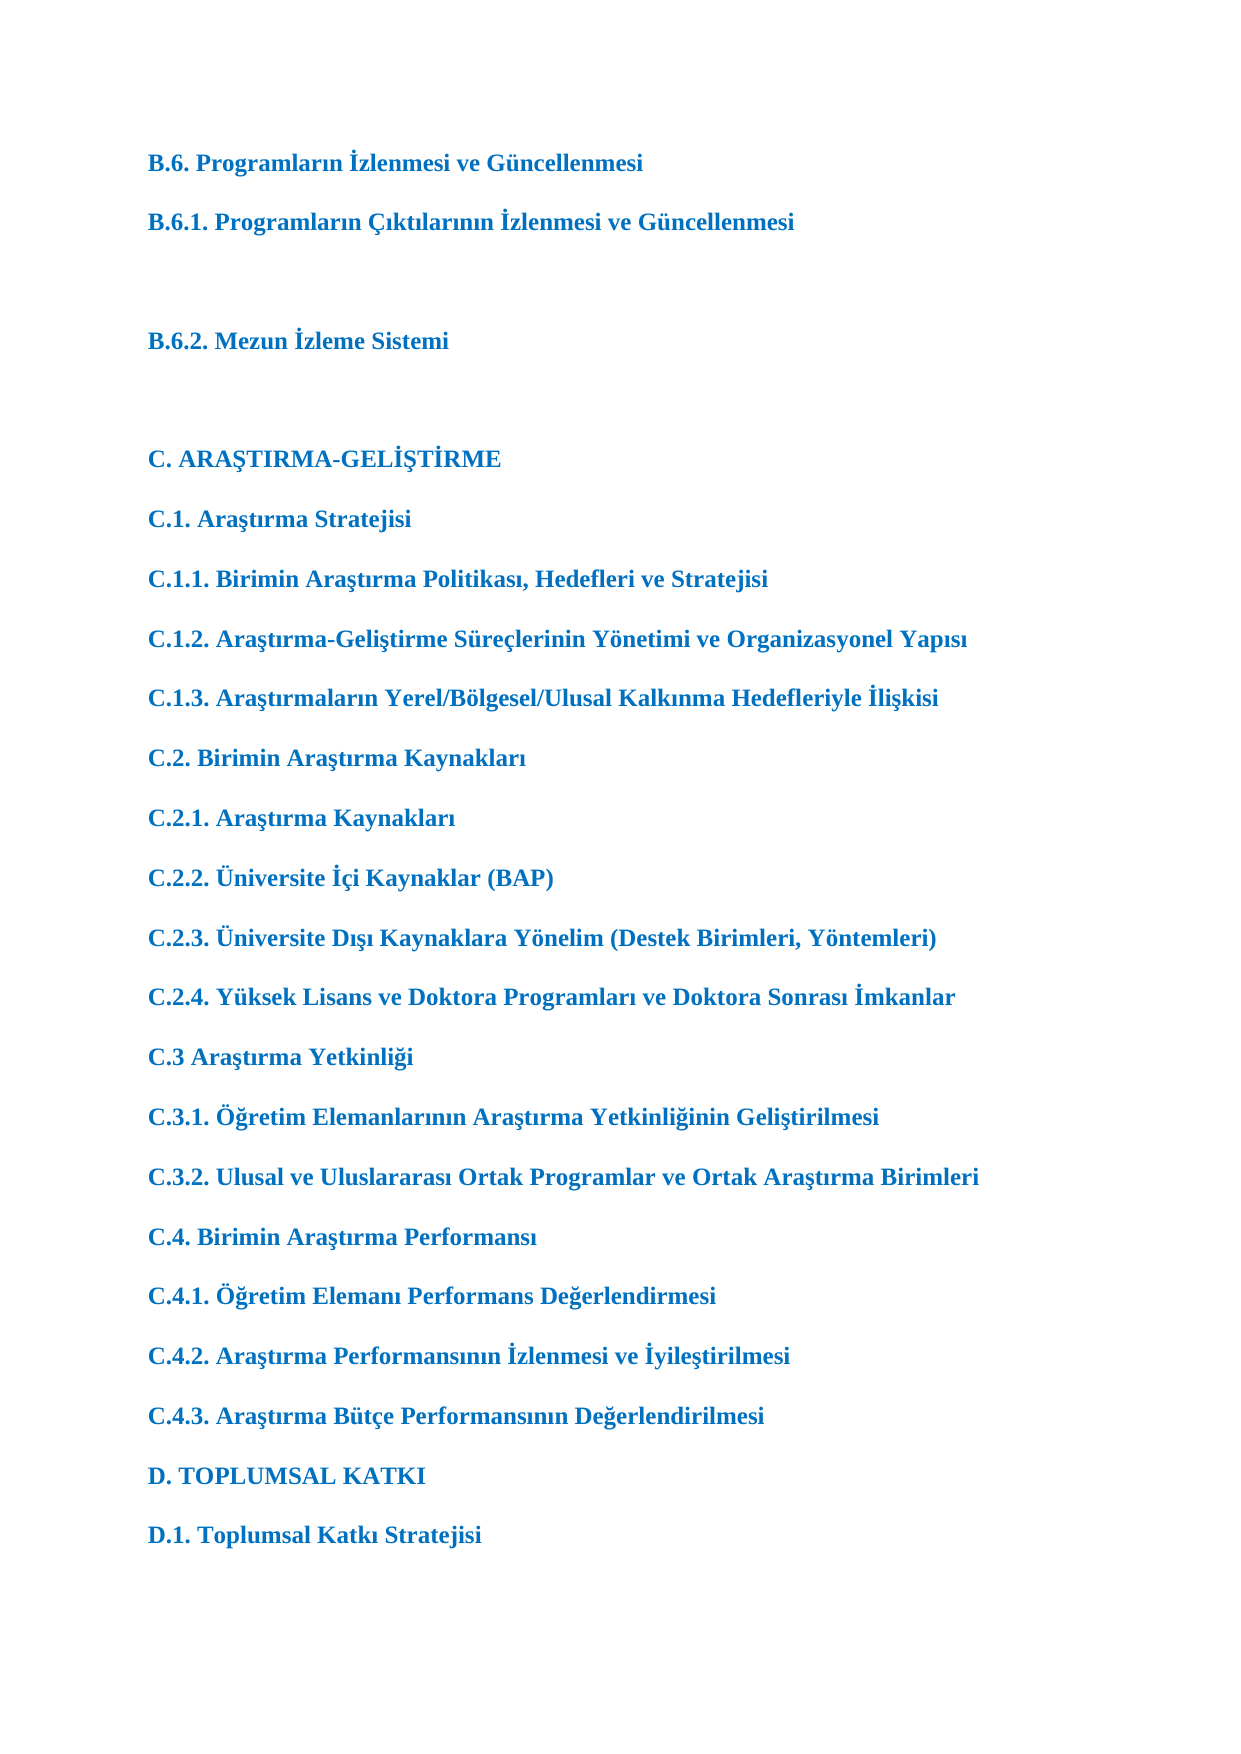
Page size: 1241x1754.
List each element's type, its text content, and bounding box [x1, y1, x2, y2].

text C.4. Birimin Araştırma Performansı [148, 1222, 1092, 1250]
text C.4.2. Araştırma Performansının İzlenmesi ve İyileştirilmesi [148, 1341, 1092, 1370]
text D.1. Toplumsal Katkı Stratejisi [148, 1521, 1092, 1549]
text C. ARAŞTIRMA-GELİŞTİRME [148, 444, 1092, 473]
text B.6.2. Mezun İzleme Sistemi [148, 326, 1092, 355]
text C.1. Araştırma Stratejisi [148, 504, 1092, 533]
text B.6. Programların İzlenmesi ve Güncellenmesi [148, 148, 1092, 176]
text C.1.2. Araştırma-Geliştirme Süreçlerinin Yönetimi ve Organizasyonel Yapısı [148, 624, 1092, 652]
text C.3.1. Öğretim Elemanlarının Araştırma Yetkinliğinin Geliştirilmesi [148, 1102, 1092, 1131]
text C.3.2. Ulusal ve Uluslararası Ortak Programlar ve Ortak Araştırma Birimleri [148, 1162, 1092, 1191]
text C.2.2. Üniversite İçi Kaynaklar (BAP) [148, 863, 1092, 892]
text C.2.1. Araştırma Kaynakları [148, 803, 1092, 832]
text C.4.1. Öğretim Elemanı Performans Değerlendirmesi [148, 1281, 1092, 1310]
text D. TOPLUMSAL KATKI [148, 1461, 1092, 1489]
text C.2. Birimin Araştırma Kaynakları [148, 743, 1092, 772]
text C.1.3. Araştırmaların Yerel/Bölgesel/Ulusal Kalkınma Hedefleriyle İlişkisi [148, 683, 1092, 712]
text C.4.3. Araştırma Bütçe Performansının Değerlendirilmesi [148, 1401, 1092, 1430]
text C.2.4. Yüksek Lisans ve Doktora Programları ve Doktora Sonrası İmkanlar [148, 982, 1092, 1011]
text C.1.1. Birimin Araştırma Politikası, Hedefleri ve Stratejisi [148, 564, 1092, 593]
text C.3 Araştırma Yetkinliği [148, 1042, 1092, 1071]
text B.6.1. Programların Çıktılarının İzlenmesi ve Güncellenmesi [148, 207, 1092, 236]
text C.2.3. Üniversite Dışı Kaynaklara Yönelim (Destek Birimleri, Yöntemleri) [148, 923, 1092, 951]
